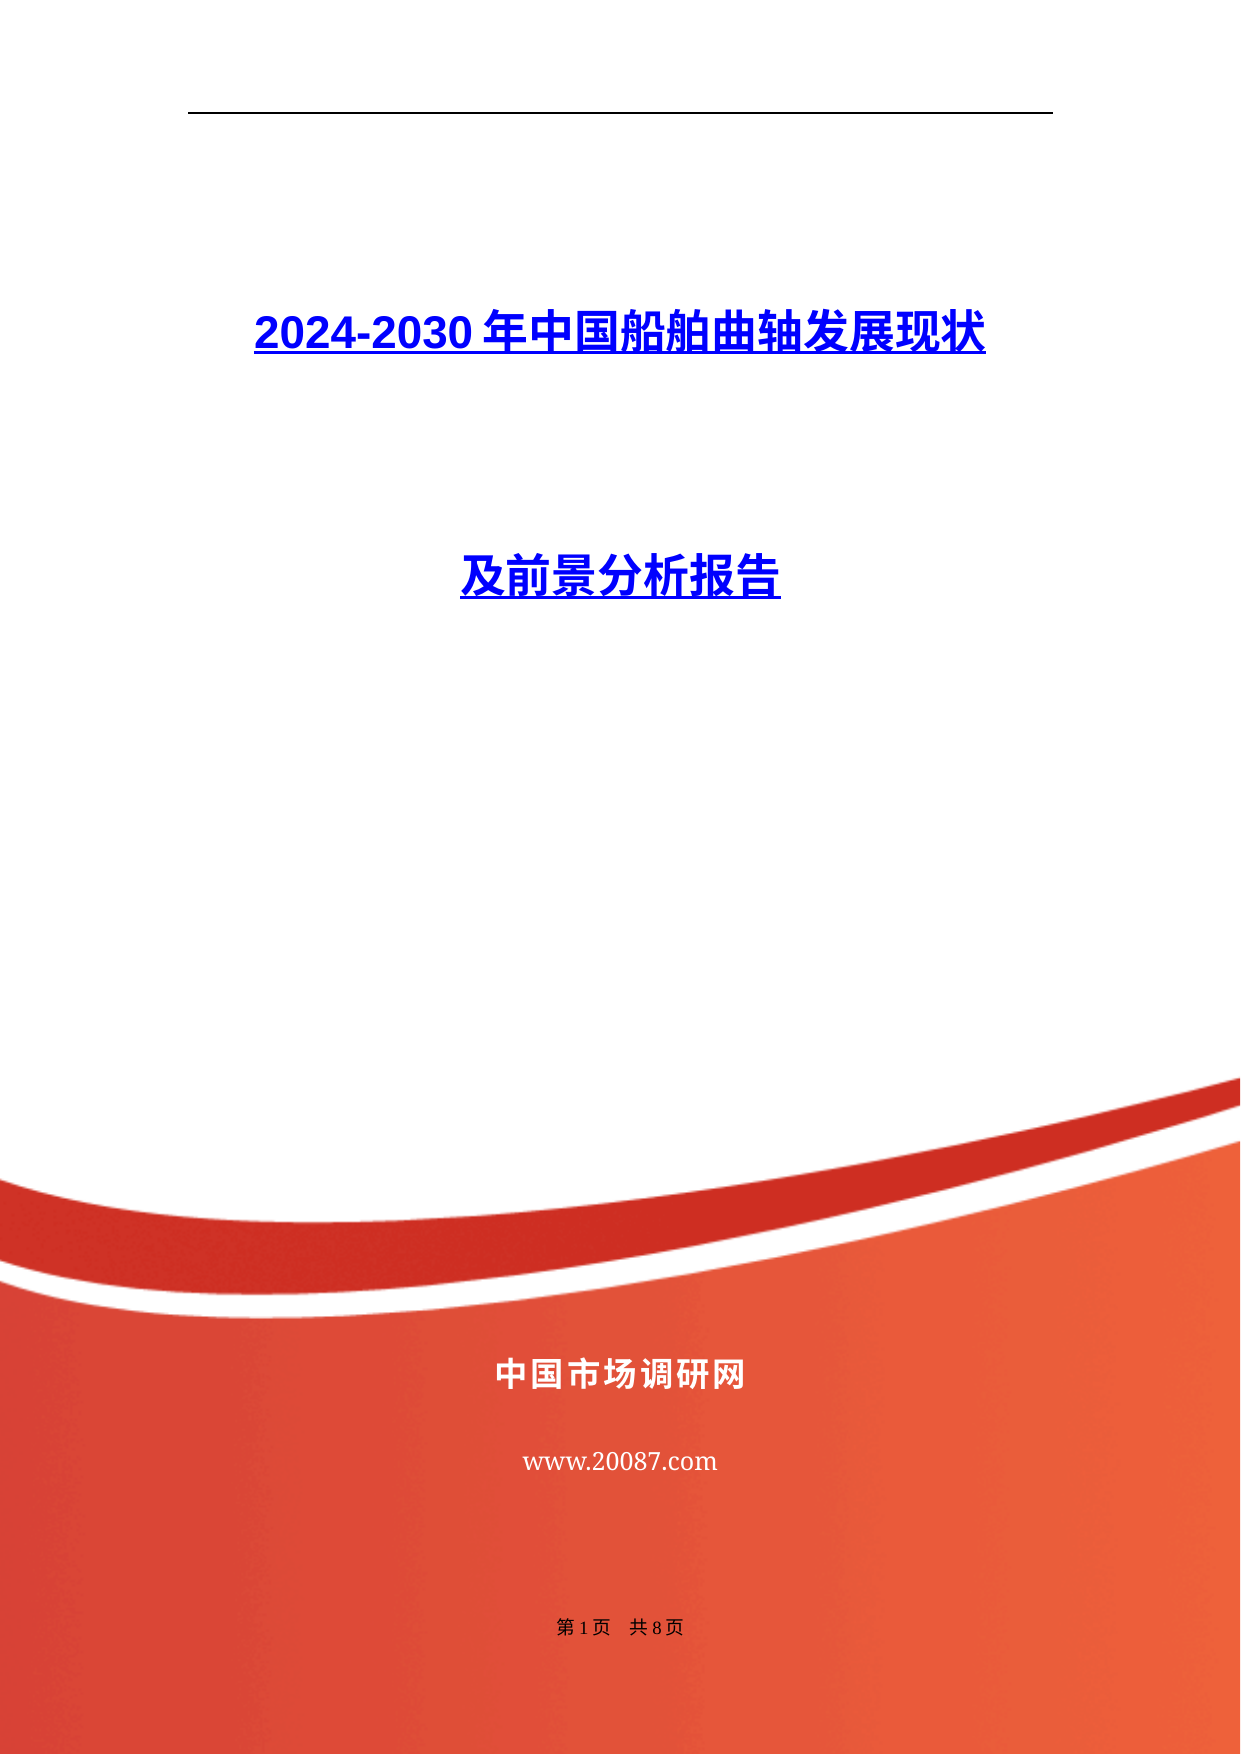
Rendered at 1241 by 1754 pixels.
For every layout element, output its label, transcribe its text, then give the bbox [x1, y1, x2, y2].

table_header 2024-2030年中国船舶曲轴发展现状及前景分析报告 [188, 207, 1053, 773]
subtitle 中国市场调研网 [187, 1339, 1053, 1404]
picture [0, 1006, 1241, 1754]
text www.20087.com [187, 1428, 1053, 1493]
